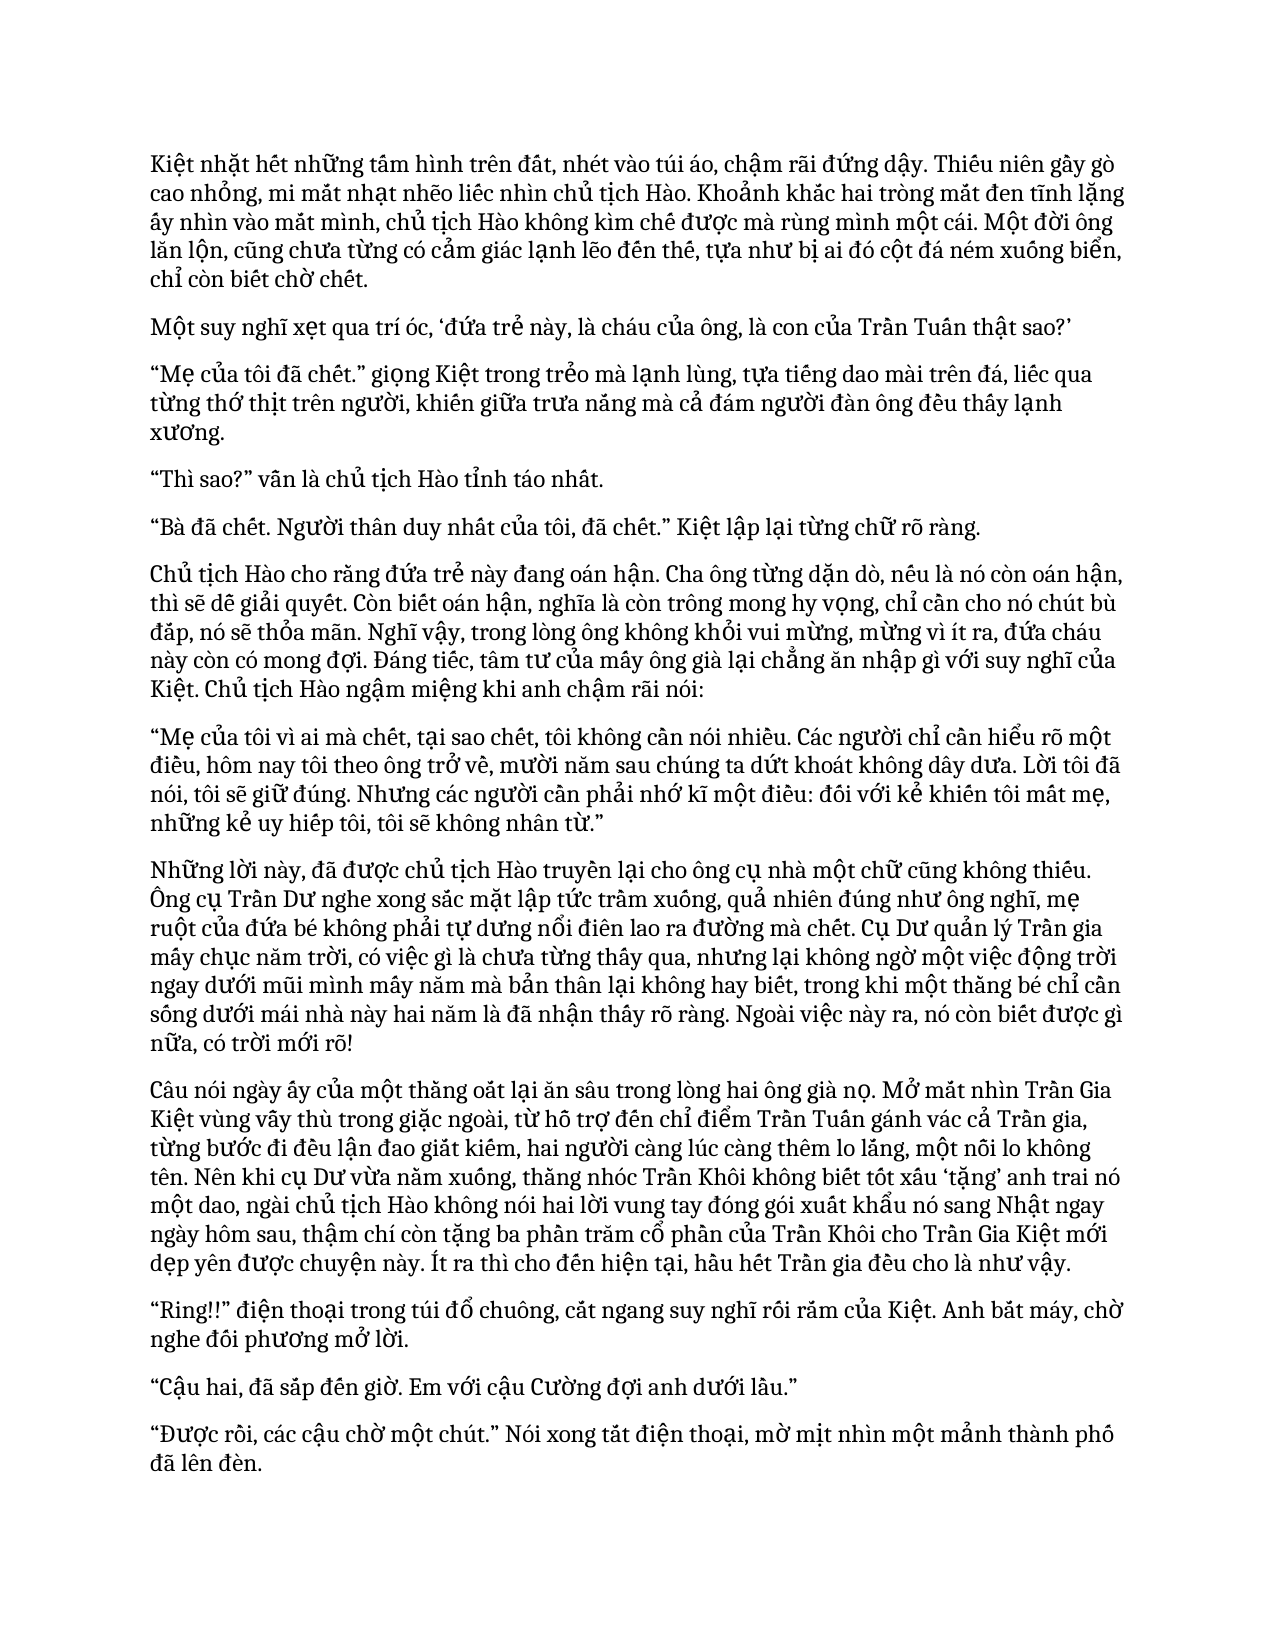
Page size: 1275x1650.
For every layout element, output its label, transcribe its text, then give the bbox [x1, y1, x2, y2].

text “Ring!!” điện thoại trong túi đổ chuông, cắt ngang suy nghĩ rối rắm của Kiệt. Anh bắt máy, chờ nghe đối phương mở lời. [150, 1296, 1125, 1354]
text “Cậu hai, đã sắp đến giờ. Em với cậu Cường đợi anh dưới lầu.” [150, 1372, 1125, 1401]
text “Mẹ của tôi đã chết.” giọng Kiệt trong trẻo mà lạnh lùng, tựa tiếng dao mài trên đá, liếc qua từng thớ thịt trên người, khiến giữa trưa nắng mà cả đám người đàn ông đều thấy lạnh xương. [150, 360, 1125, 446]
text Chủ tịch Hào cho rằng đứa trẻ này đang oán hận. Cha ông từng dặn dò, nếu là nó còn oán hận, thì sẽ dễ giải quyết. Còn biết oán hận, nghĩa là còn trông mong hy vọng, chỉ cần cho nó chút bù đắp, nó sẽ thỏa mãn. Nghĩ vậy, trong lòng ông không khỏi vui mừng, mừng vì ít ra, đứa cháu này còn có mong đợi. Đáng tiếc, tâm tư của mấy ông già lại chẳng ăn nhập gì với suy nghĩ của Kiệt. Chủ tịch Hào ngậm miệng khi anh chậm rãi nói: [150, 560, 1125, 704]
text Câu nói ngày ấy của một thằng oắt lại ăn sâu trong lòng hai ông già nọ. Mở mắt nhìn Trần Gia Kiệt vùng vẫy thù trong giặc ngoài, từ hỗ trợ đến chỉ điểm Trần Tuấn gánh vác cả Trần gia, từng bước đi đều lận đao giắt kiếm, hai người càng lúc càng thêm lo lắng, một nỗi lo không tên. Nên khi cụ Dư vừa nằm xuống, thằng nhóc Trần Khôi không biết tốt xấu ‘tặng’ anh trai nó một dao, ngài chủ tịch Hào không nói hai lời vung tay đóng gói xuất khẩu nó sang Nhật ngay ngày hôm sau, thậm chí còn tặng ba phần trăm cổ phần của Trần Khôi cho Trần Gia Kiệt mới dẹp yên được chuyện này. Ít ra thì cho đến hiện tại, hầu hết Trần gia đều cho là như vậy. [150, 1076, 1125, 1277]
text “Thì sao?” vẫn là chủ tịch Hào tỉnh táo nhất. [150, 465, 1125, 494]
text Một suy nghĩ xẹt qua trí óc, ‘đứa trẻ này, là cháu của ông, là con của Trần Tuấn thật sao?’ [150, 312, 1125, 341]
text “Mẹ của tôi vì ai mà chết, tại sao chết, tôi không cần nói nhiều. Các người chỉ cần hiểu rõ một điều, hôm nay tôi theo ông trở về, mười năm sau chúng ta dứt khoát không dây dưa. Lời tôi đã nói, tôi sẽ giữ đúng. Nhưng các người cần phải nhớ kĩ một điều: đối với kẻ khiến tôi mất mẹ, những kẻ uy hiếp tôi, tôi sẽ không nhân từ.” [150, 722, 1125, 837]
text Những lời này, đã được chủ tịch Hào truyền lại cho ông cụ nhà một chữ cũng không thiếu. Ông cụ Trần Dư nghe xong sắc mặt lập tức trầm xuống, quả nhiên đúng như ông nghĩ, mẹ ruột của đứa bé không phải tự dưng nổi điên lao ra đường mà chết. Cụ Dư quản lý Trần gia mấy chục năm trời, có việc gì là chưa từng thấy qua, nhưng lại không ngờ một việc động trời ngay dưới mũi mình mấy năm mà bản thân lại không hay biết, trong khi một thằng bé chỉ cần sống dưới mái nhà này hai năm là đã nhận thấy rõ ràng. Ngoài việc này ra, nó còn biết được gì nữa, có trời mới rõ! [150, 856, 1125, 1057]
text “Được rồi, các cậu chờ một chút.” Nói xong tắt điện thoại, mờ mịt nhìn một mảnh thành phố đã lên đèn. [150, 1420, 1125, 1477]
text “Bà đã chết. Người thân duy nhất của tôi, đã chết.” Kiệt lập lại từng chữ rõ ràng. [150, 512, 1125, 541]
text Kiệt nhặt hết những tấm hình trên đất, nhét vào túi áo, chậm rãi đứng dậy. Thiếu niên gầy gò cao nhỏng, mi mắt nhạt nhẽo liếc nhìn chủ tịch Hào. Khoảnh khắc hai tròng mắt đen tĩnh lặng ấy nhìn vào mắt mình, chủ tịch Hào không kìm chế được mà rùng mình một cái. Một đời ông lăn lộn, cũng chưa từng có cảm giác lạnh lẽo đến thế, tựa như bị ai đó cột đá ném xuống biển, chỉ còn biết chờ chết. [150, 150, 1125, 294]
